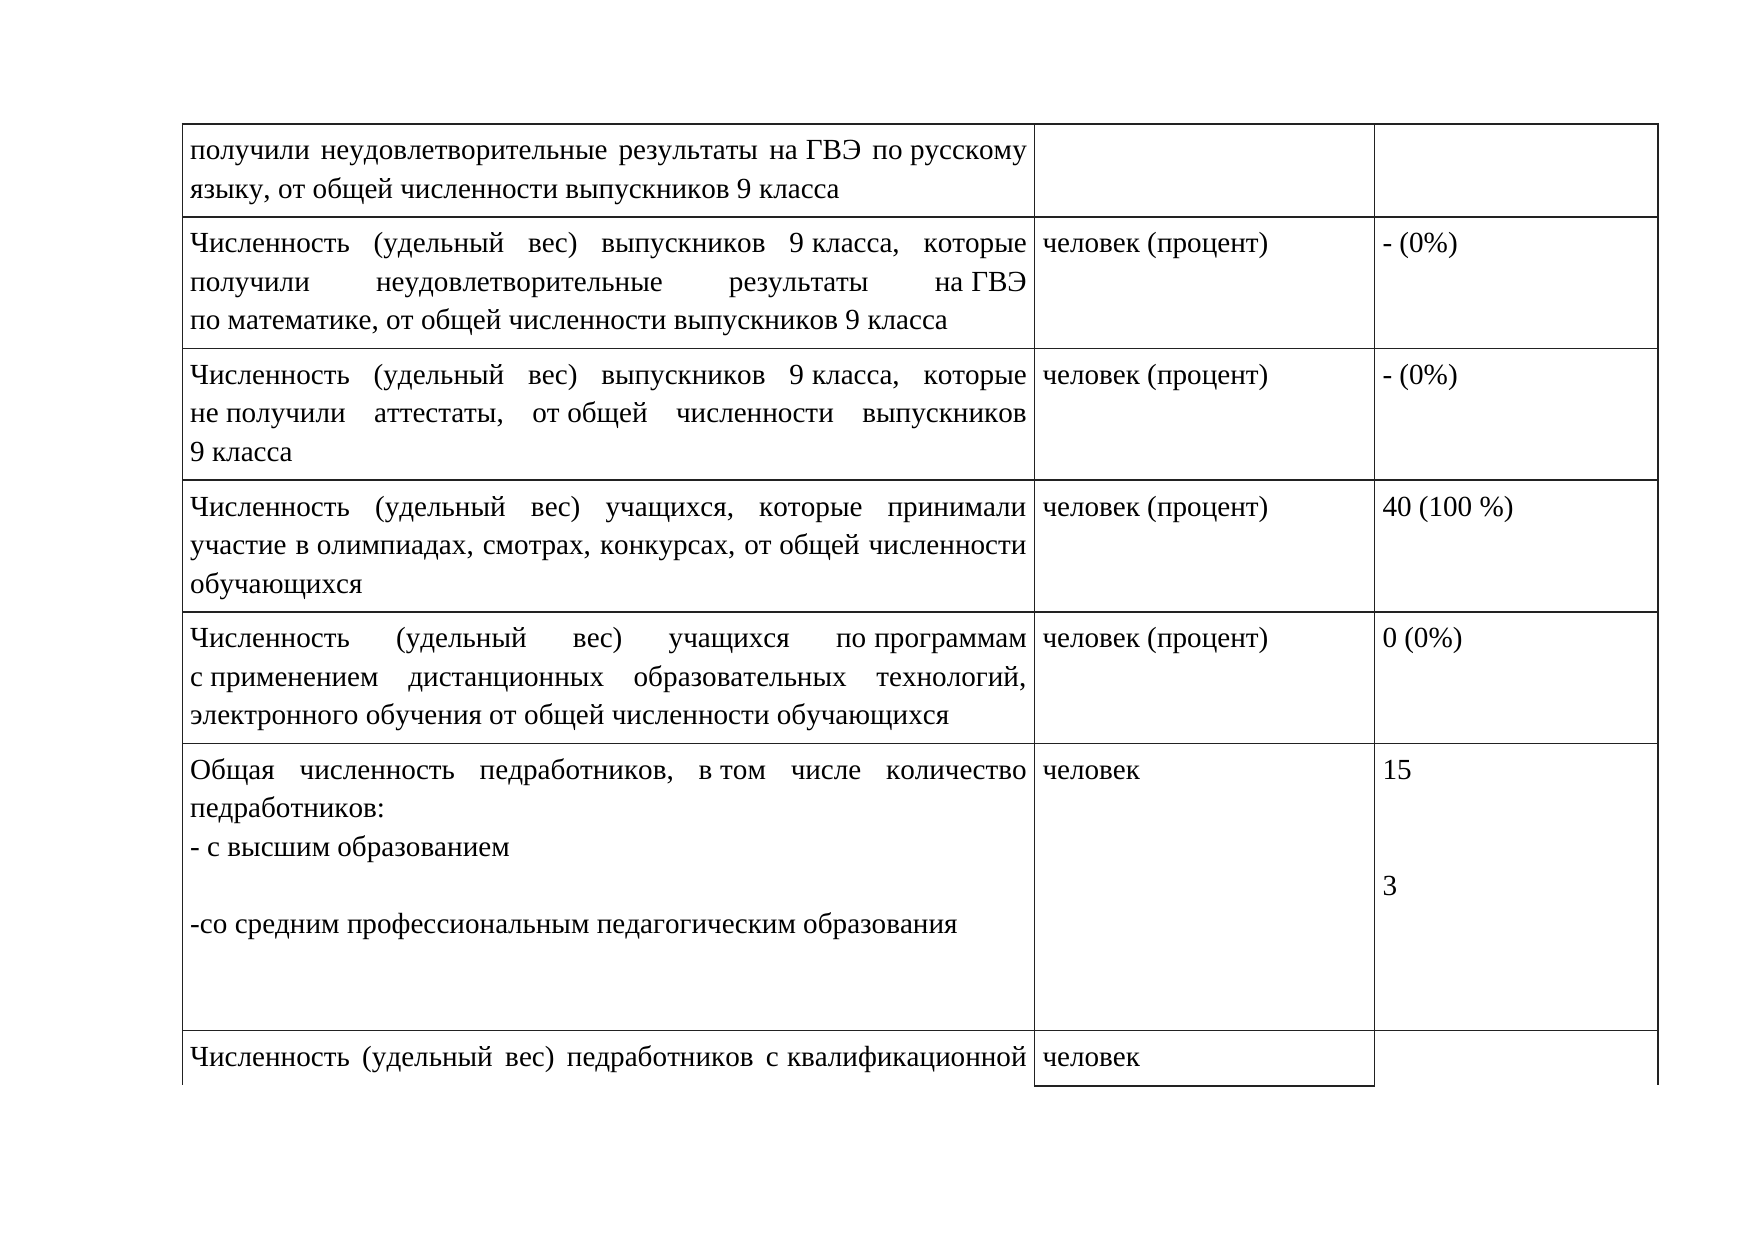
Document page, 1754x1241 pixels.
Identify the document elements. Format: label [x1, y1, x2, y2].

table_header [148, 118, 1669, 1092]
